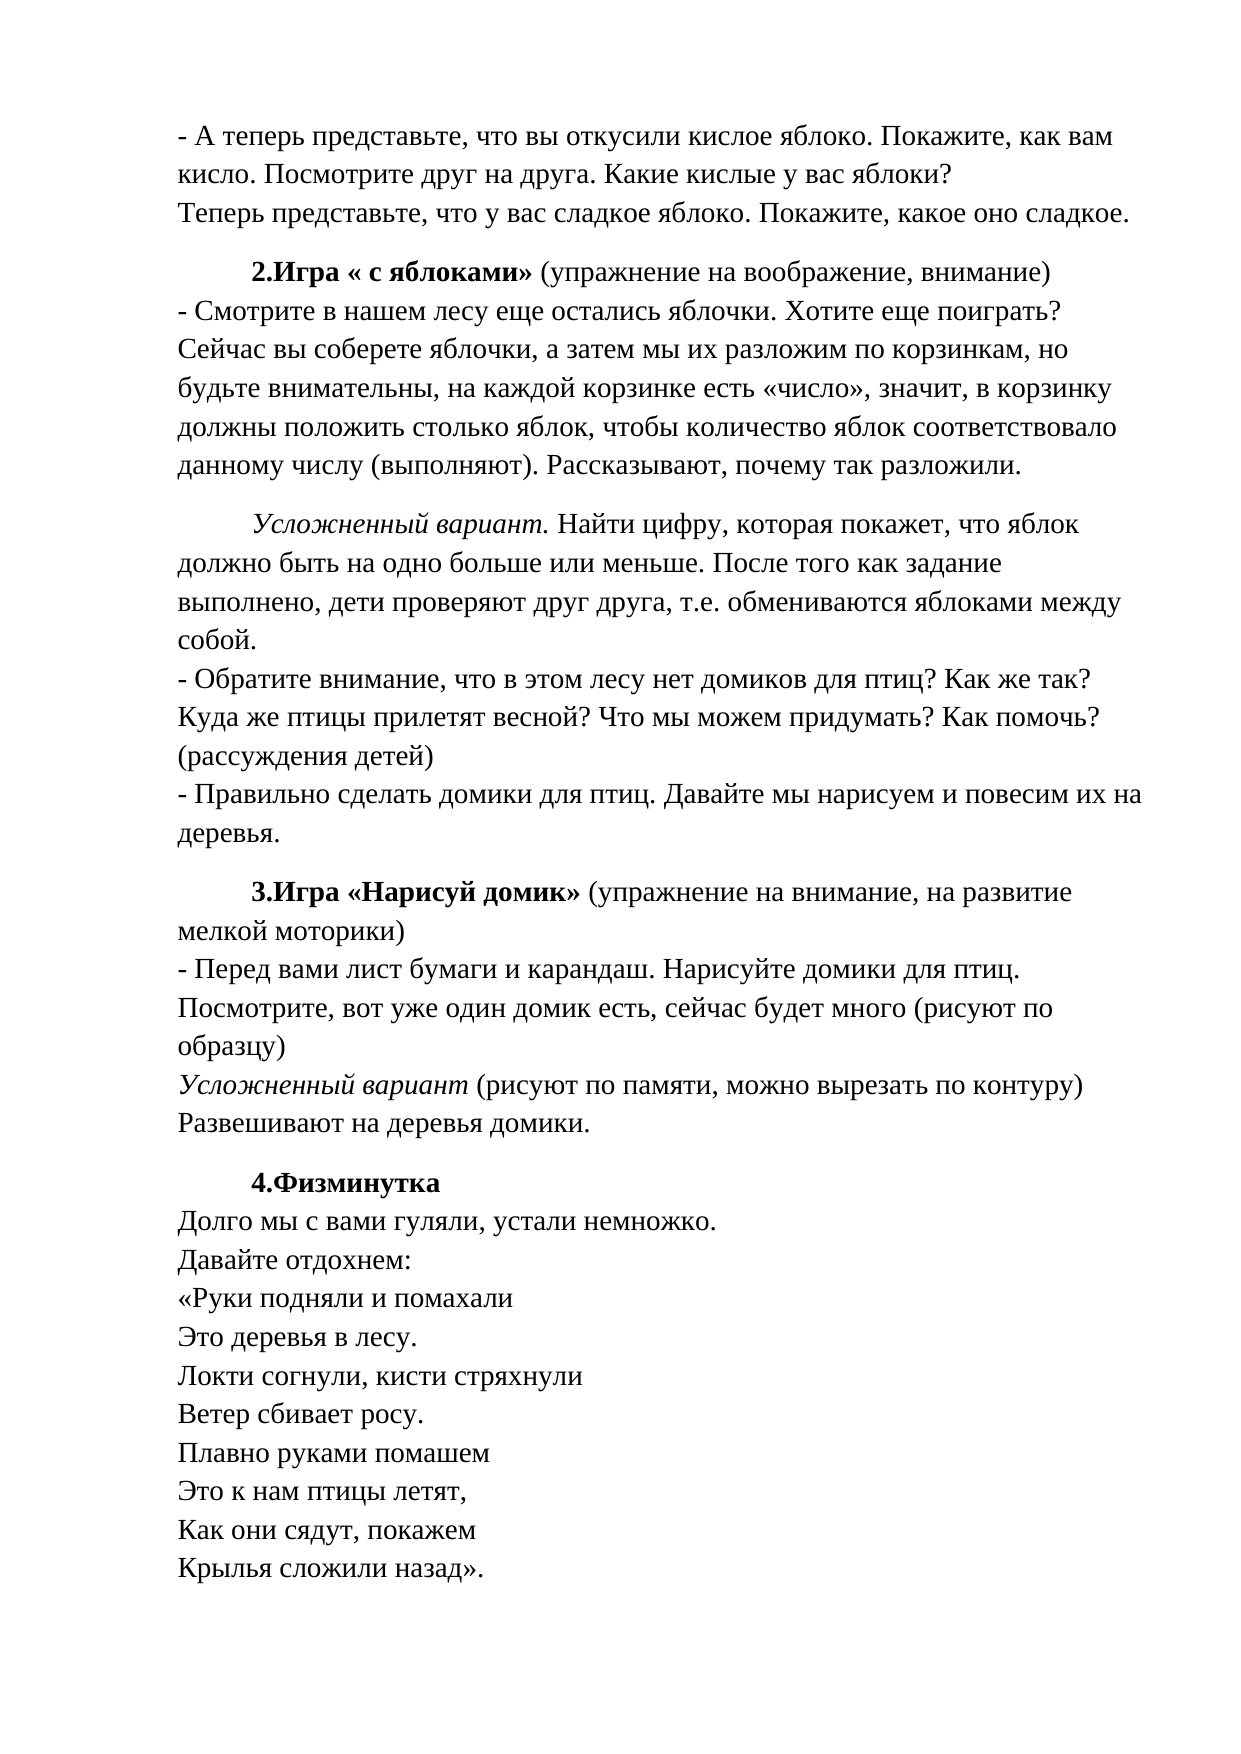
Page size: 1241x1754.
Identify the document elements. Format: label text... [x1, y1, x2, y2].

text Усложненный вариант. Найти цифру, которая покажет, что яблок должно быть на одно больше или меньше. После того как задание выполнено, дети проверяют друг друга, т.е. обмениваются яблоками между собой. - Обратите внимание, что в этом лесу нет домиков для птиц? Как же так? Куда же птицы прилетят весной? Что мы можем придумать? Как помочь? (рассуждения детей) - Правильно сделать домики для птиц. Давайте мы нарисуем и повесим их на деревья. [177, 507, 1152, 848]
text 3.Игра «Нарисуй домик» (упражнение на внимание, на развитие мелкой моторики) - Перед вами лист бумаги и карандаш. Нарисуйте домики для птиц. Посмотрите, вот уже один домик есть, сейчас будет много (рисуют по образцу) Усложненный вариант (рисуют по памяти, можно вырезать по контуру) Развешивают на деревья домики. [177, 874, 1152, 1139]
text 2.Игра « с яблоками» (упражнение на воображение, внимание) - Смотрите в нашем лесу еще остались яблочки. Хотите еще поиграть? Сейчас вы соберете яблочки, а затем мы их разложим по корзинкам, но будьте внимательны, на каждой корзинке есть «число», значит, в корзинку должны положить столько яблок, чтобы количество яблок соответствовало данному числу (выполняют). Рассказывают, почему так разложили. [177, 254, 1152, 481]
text - А теперь представьте, что вы откусили кислое яблоко. Покажите, как вам кисло. Посмотрите друг на друга. Какие кислые у вас яблоки? Теперь представьте, что у вас сладкое яблоко. Покажите, какое оно сладкое. [177, 118, 1152, 229]
text 4.Физминутка Долго мы с вами гуляли, устали немножко. Давайте отдохнем: «Руки подняли и помахали Это деревья в лесу. Локти согнули, кисти стряхнули Ветер сбивает росу. Плавно руками помашем Это к нам птицы летят, Как они сядут, покажем Крылья сложили назад». [177, 1165, 1152, 1584]
